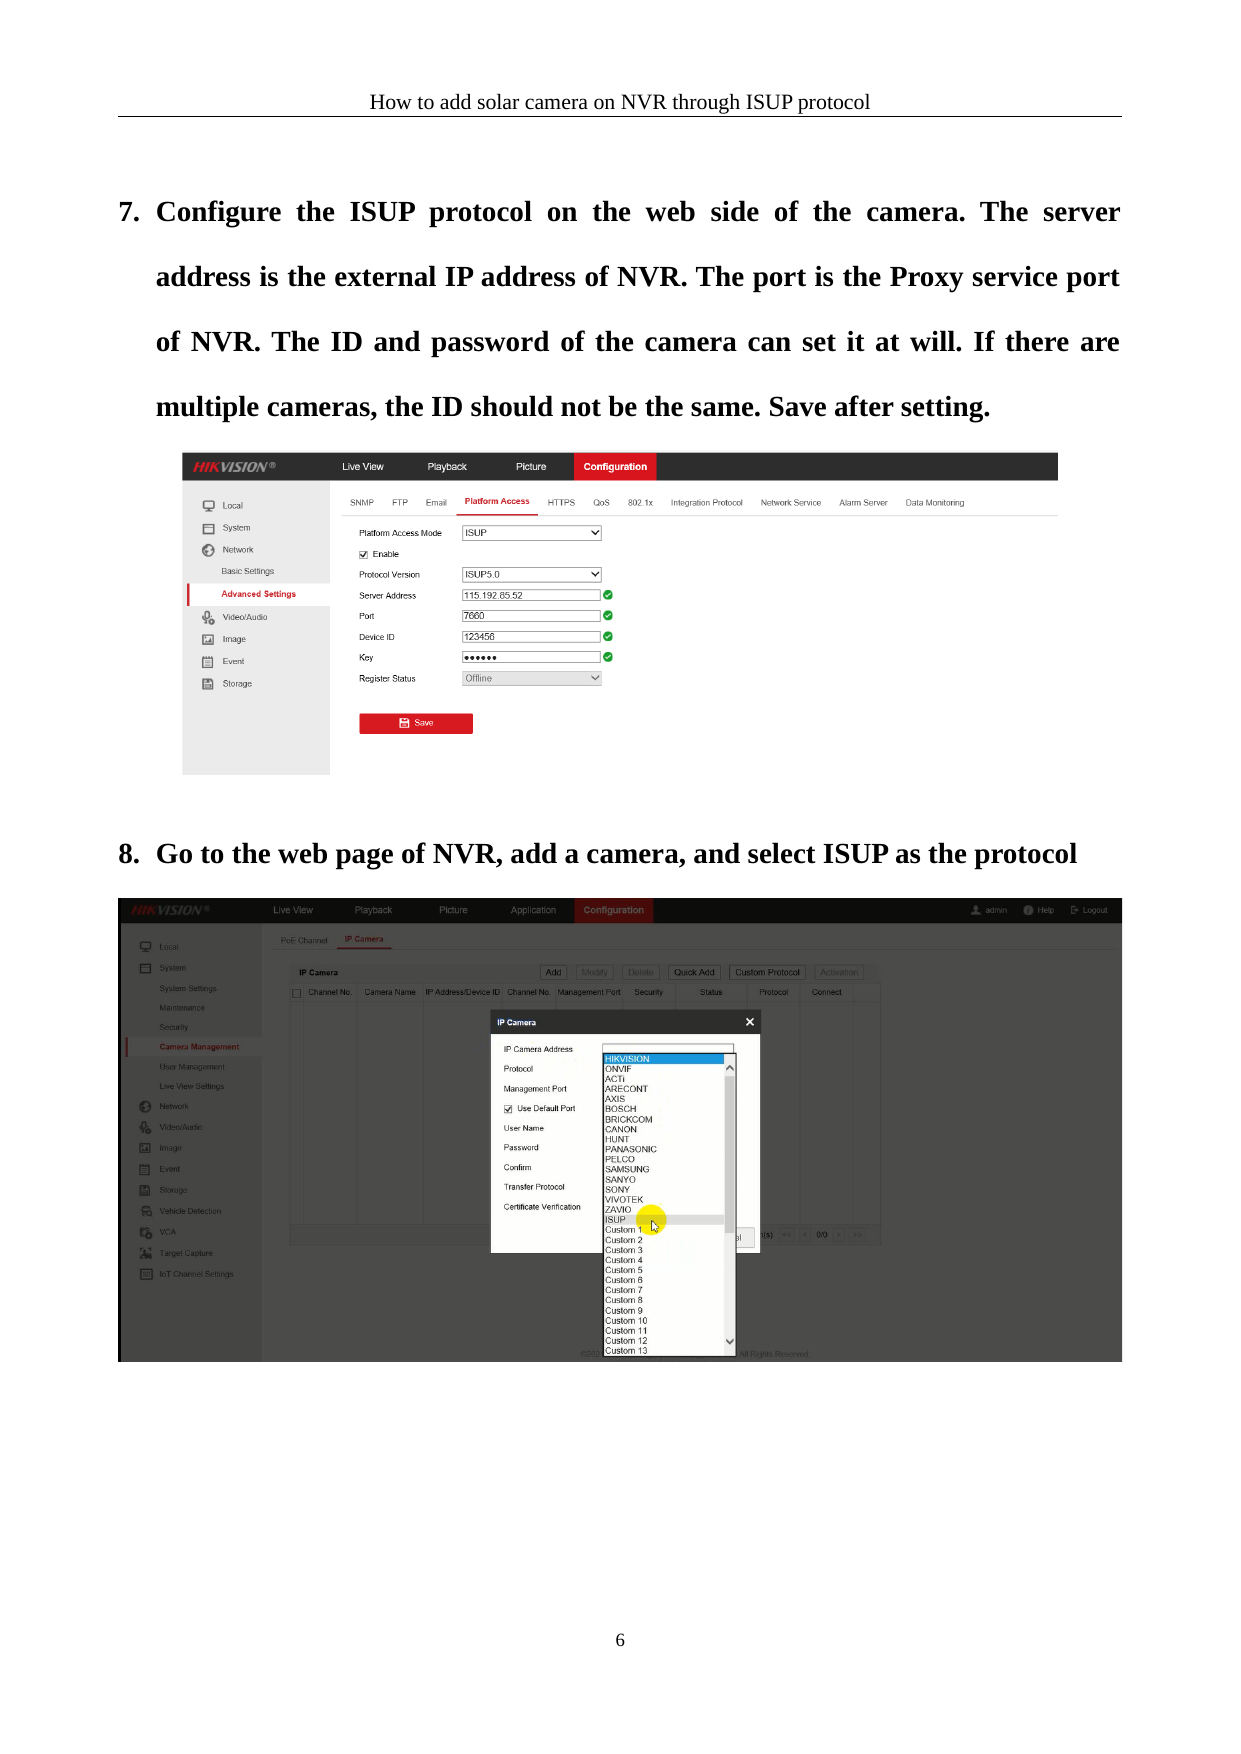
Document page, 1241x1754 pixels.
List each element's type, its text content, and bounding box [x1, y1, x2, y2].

picture [182, 450, 1058, 775]
subtitle Configure the ISUP protocol on the web side of the camera. The server address is the external IP address of NVR. The port is the Proxy service port of NVR. The ID and password of the camera can set it at will. If there are multiple cameras, the ID should not be the same. Save after setting. [118, 178, 1122, 438]
subtitle Go to the web page of NVR, add a camera, and select ISUP as the protocol [118, 821, 1122, 886]
picture [118, 898, 1123, 1362]
